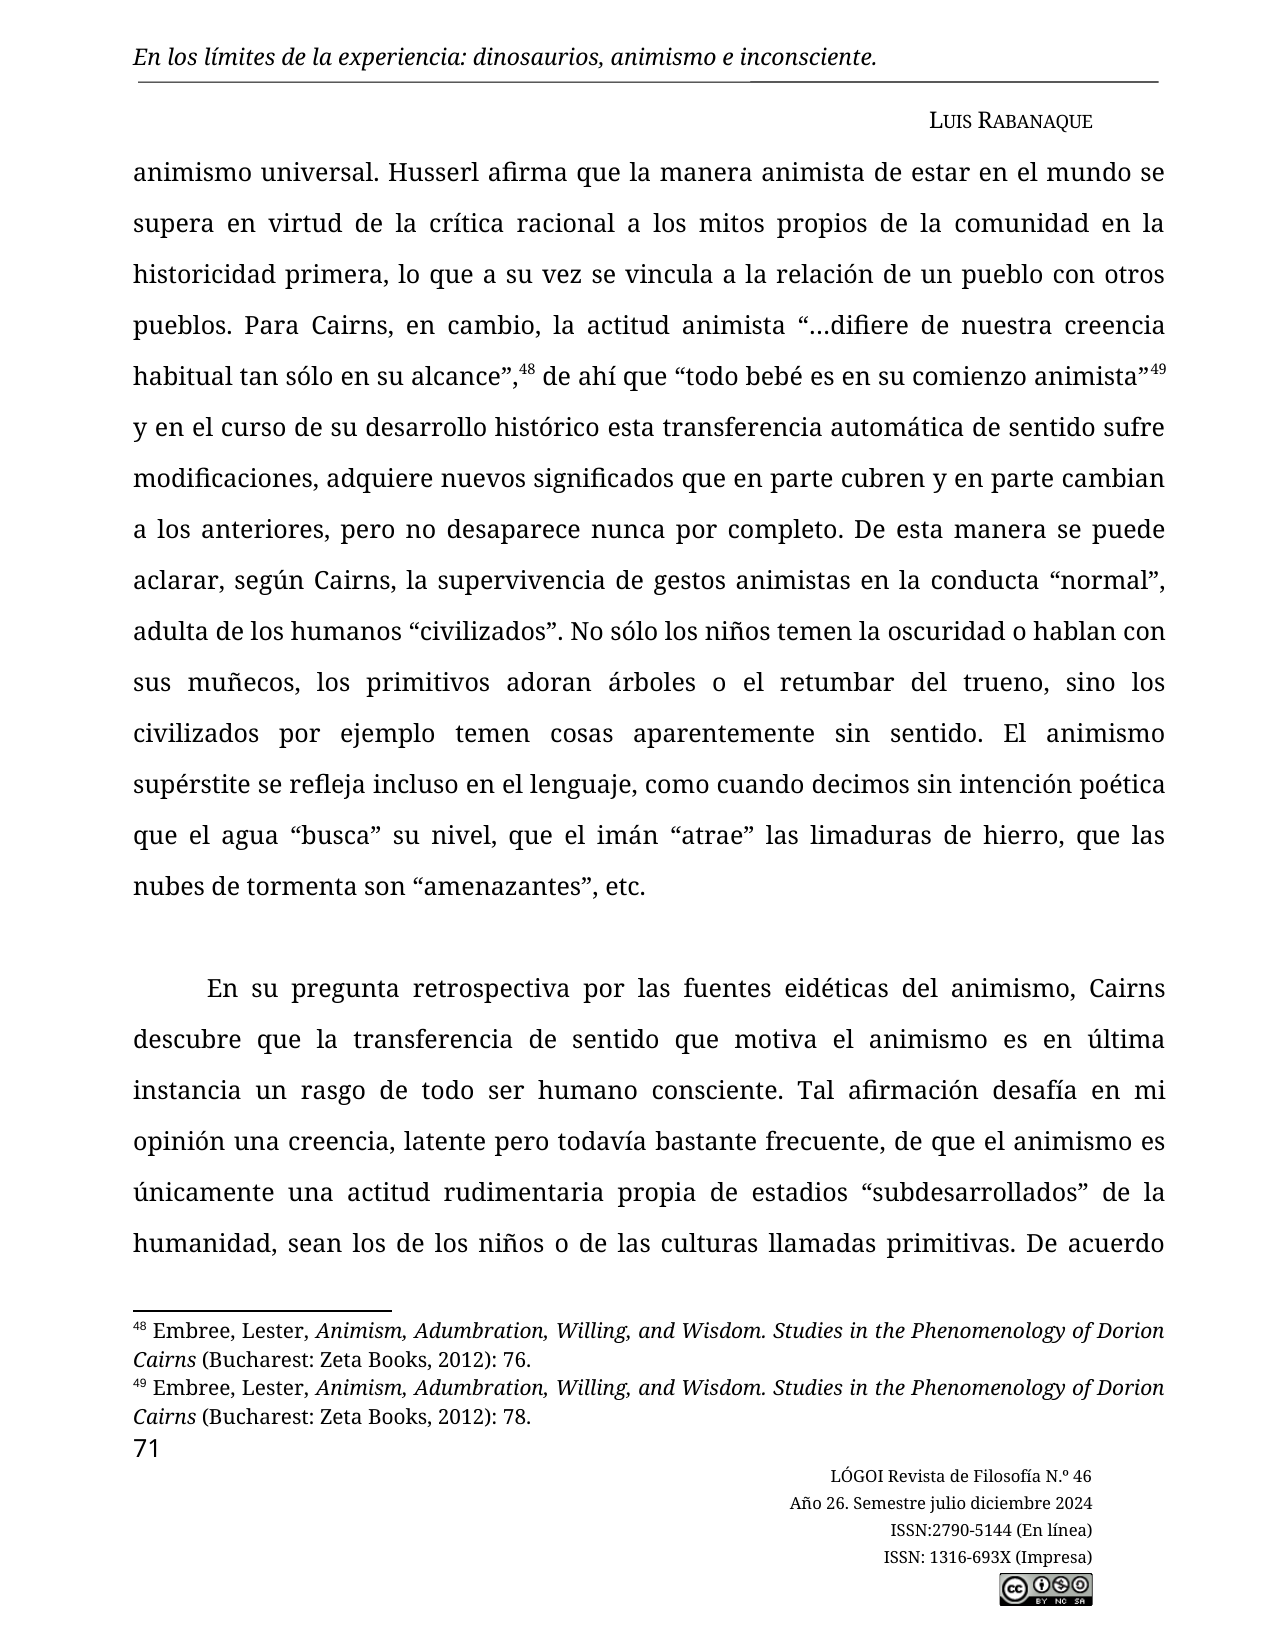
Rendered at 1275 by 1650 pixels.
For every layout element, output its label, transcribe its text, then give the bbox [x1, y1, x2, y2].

text Dorion Cairns, discípulo norteamericano de Husserl, ha investigado fenomenológicamente esta cuestión en algunos de sus cursos universitarios de los años sesenta del siglo pasado. En primer lugar, subraya con Husserl el hecho de que la transferencia de sentido por la que apercibimos al otro humano es una síntesis pasiva de asociación, en virtud de la cual “el sentido presentado… es ‘transferido’ automáticamente…”. Cairns denomina “automáticas” a las síntesis pasivas, para subrayar que acontecen sin intervención del yo activo. En segundo lugar, observa que la atribución de vida mental a una cosa física que se presenta como similar a mi cuerpo es una transferencia de mi propio organismo, pero no como mío, sino como una variación del mío. Pero, en tercer lugar, añade una ampliación significativa: esta síntesis se verifica para todos los cuerpos, es decir, “toda cosa es apercibida en principio como un cuerpo ‘animado’”. Cairns infiere de allí que “en el nivel de la automaticidad hay un animismo universal”, incluso hay un panteísmo en el sentido de que “el entero mundo físico es el organismo de una mente”. Debido a la transferencia universal de sentido de mi cuerpo a todos los demás cuerpos en el mundo, en la experiencia preteórica se presenta una animación universal que, de acuerdo con Cairns, es a la vez pluralista en la medida que las cosas que pueden presentarse en el mundo son plurales, y monista en la medida que el mundo mismo es uno. Esta atribución de vida a todas las cosas no es producto de actos de la imaginación que proyectan vida sobre cosas previamente aprehendidas como inertes sino una forma inmediata de percibirlas. Puede recordarse aquí un manuscrito en el que Husserl señala que “la aprehensión ‘animista’ no es una invención o una construcción de la fantasía del hombre natural sino su experiencia”, y añade que “sólo porque se trata de su experiencia puede ser refutada como una ilusión por otras experiencias…”. Husserl y Cairns parecen diferir en las razones que pueden motivar el abandono del animismo universal. Husserl afirma que la manera animista de estar en el mundo se supera en virtud de la crítica racional a los mitos propios de la comunidad en la historicidad primera, lo que a su vez se vincula a la relación de un pueblo con otros pueblos. Para Cairns, en cambio, la actitud animista “…difiere de nuestra creencia habitual tan sólo en su alcance”, de ahí que “todo bebé es en su comienzo animista” y en el curso de su desarrollo histórico esta transferencia automática de sentido sufre modificaciones, adquiere nuevos significados que en parte cubren y en parte cambian a los anteriores, pero no desaparece nunca por completo. De esta manera se puede aclarar, según Cairns, la supervivencia de gestos animistas en la conducta “normal”, adulta de los humanos “civilizados”. No sólo los niños temen la oscuridad o hablan con sus muñecos, los primitivos adoran árboles o el retumbar del trueno, sino los civilizados por ejemplo temen cosas aparentemente sin sentido. El animismo supérstite se refleja incluso en el lenguaje, como cuando decimos sin intención poética que el agua “busca” su nivel, que el imán “atrae” las limaduras de hierro, que las nubes de tormenta son “amenazantes”, etc. [133, 154, 1167, 903]
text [133, 971, 1167, 1260]
picture [999, 1573, 1093, 1606]
